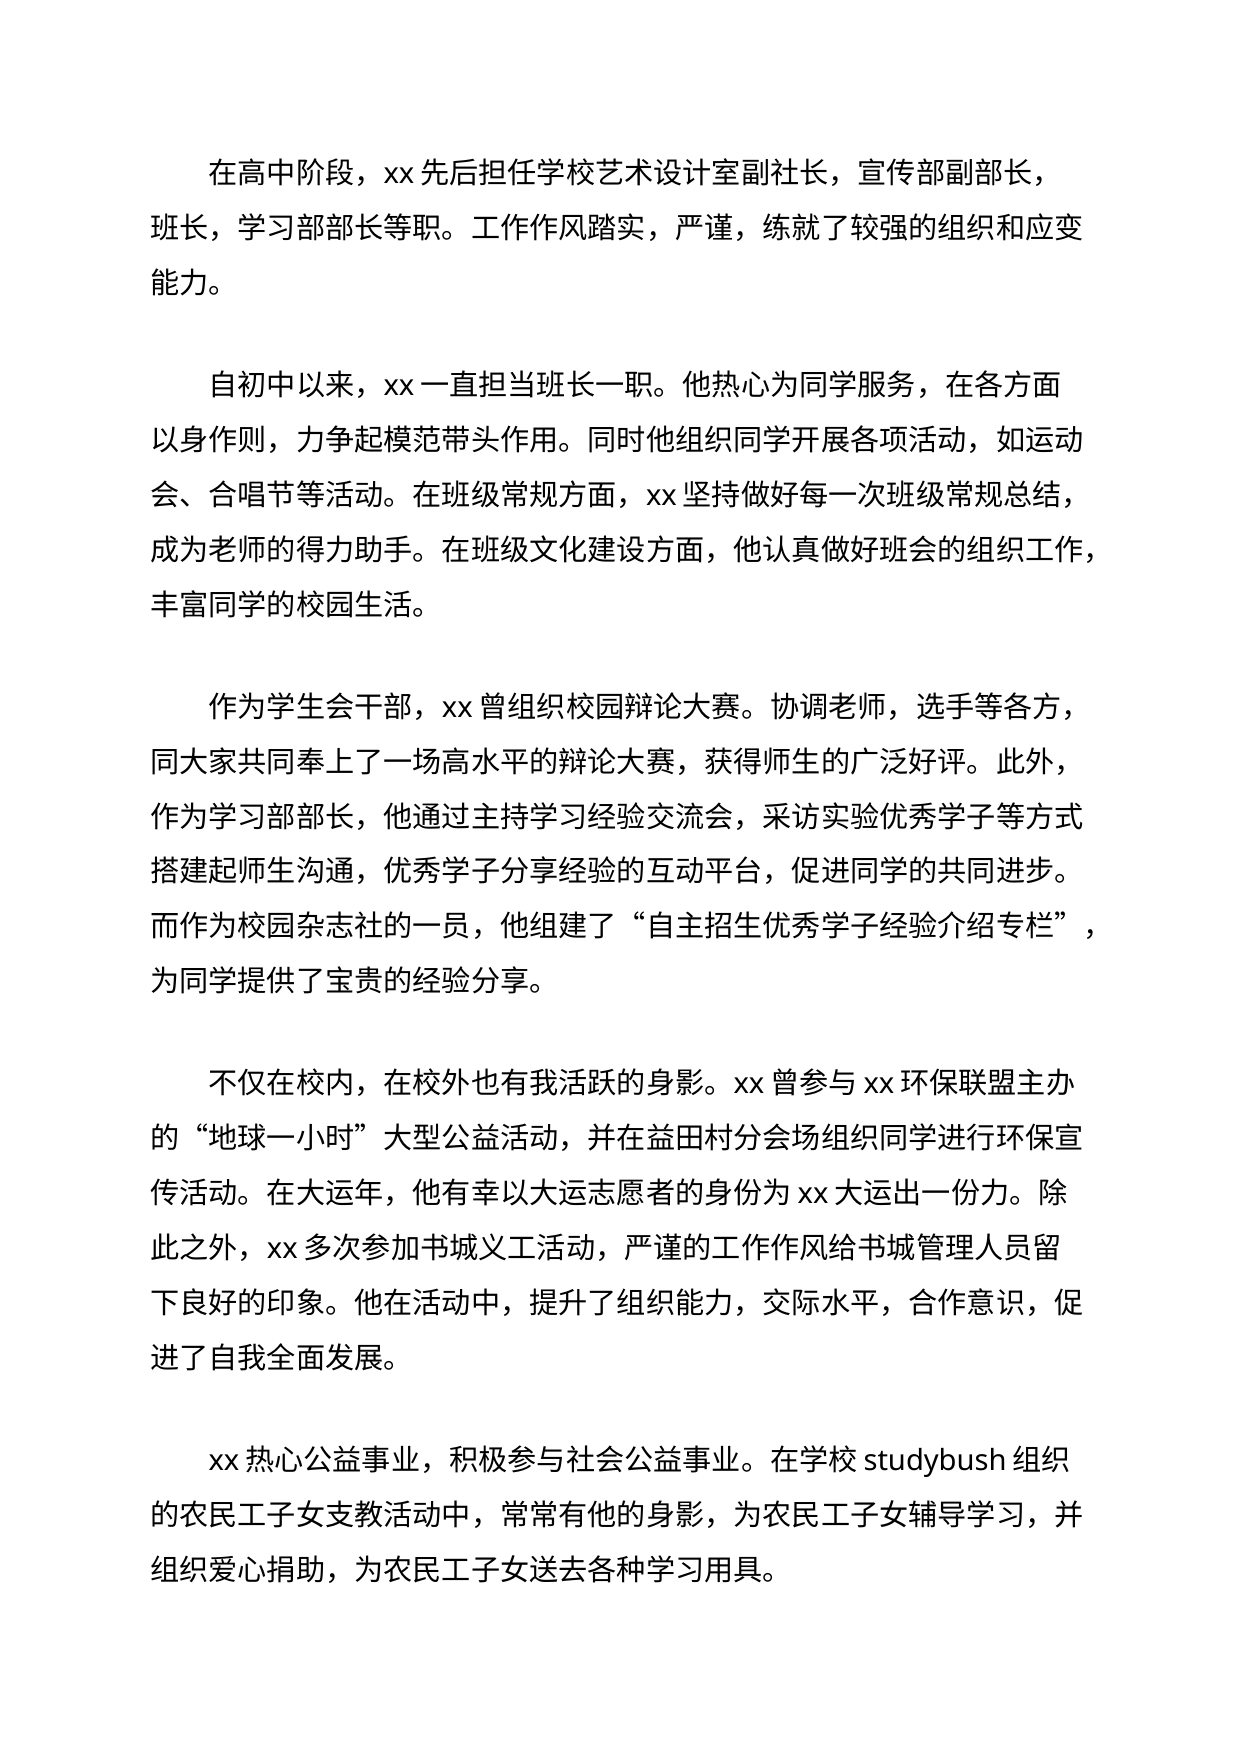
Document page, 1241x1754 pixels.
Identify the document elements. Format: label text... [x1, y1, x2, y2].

text 作为学生会干部，xx曾组织校园辩论大赛。协调老师，选手等各方，同大家共同奉上了一场高水平的辩论大赛，获得师生的广泛好评。此外，作为学习部部长，他通过主持学习经验交流会，采访实验优秀学子等方式搭建起师生沟通，优秀学子分享经验的互动平台，促进同学的共同进步。而作为校园杂志社的一员，他组建了“自主招生优秀学子经验介绍专栏”，为同学提供了宝贵的经验分享。 [150, 683, 1090, 1000]
text xx热心公益事业，积极参与社会公益事业。在学校studybush组织的农民工子女支教活动中，常常有他的身影，为农民工子女辅导学习，并组织爱心捐助，为农民工子女送去各种学习用具。 [150, 1436, 1090, 1588]
text 自初中以来，xx一直担当班长一职。他热心为同学服务，在各方面以身作则，力争起模范带头作用。同时他组织同学开展各项活动，如运动会、合唱节等活动。在班级常规方面，xx坚持做好每一次班级常规总结，成为老师的得力助手。在班级文化建设方面，他认真做好班会的组织工作，丰富同学的校园生活。 [150, 362, 1090, 624]
text 在高中阶段，xx先后担任学校艺术设计室副社长，宣传部副部长，班长，学习部部长等职。工作作风踏实，严谨，练就了较强的组织和应变能力。 [150, 150, 1090, 302]
text 不仅在校内，在校外也有我活跃的身影。xx曾参与xx环保联盟主办的“地球一小时”大型公益活动，并在益田村分会场组织同学进行环保宣传活动。在大运年，他有幸以大运志愿者的身份为xx大运出一份力。除此之外，xx多次参加书城义工活动，严谨的工作作风给书城管理人员留下良好的印象。他在活动中，提升了组织能力，交际水平，合作意识，促进了自我全面发展。 [150, 1059, 1090, 1377]
